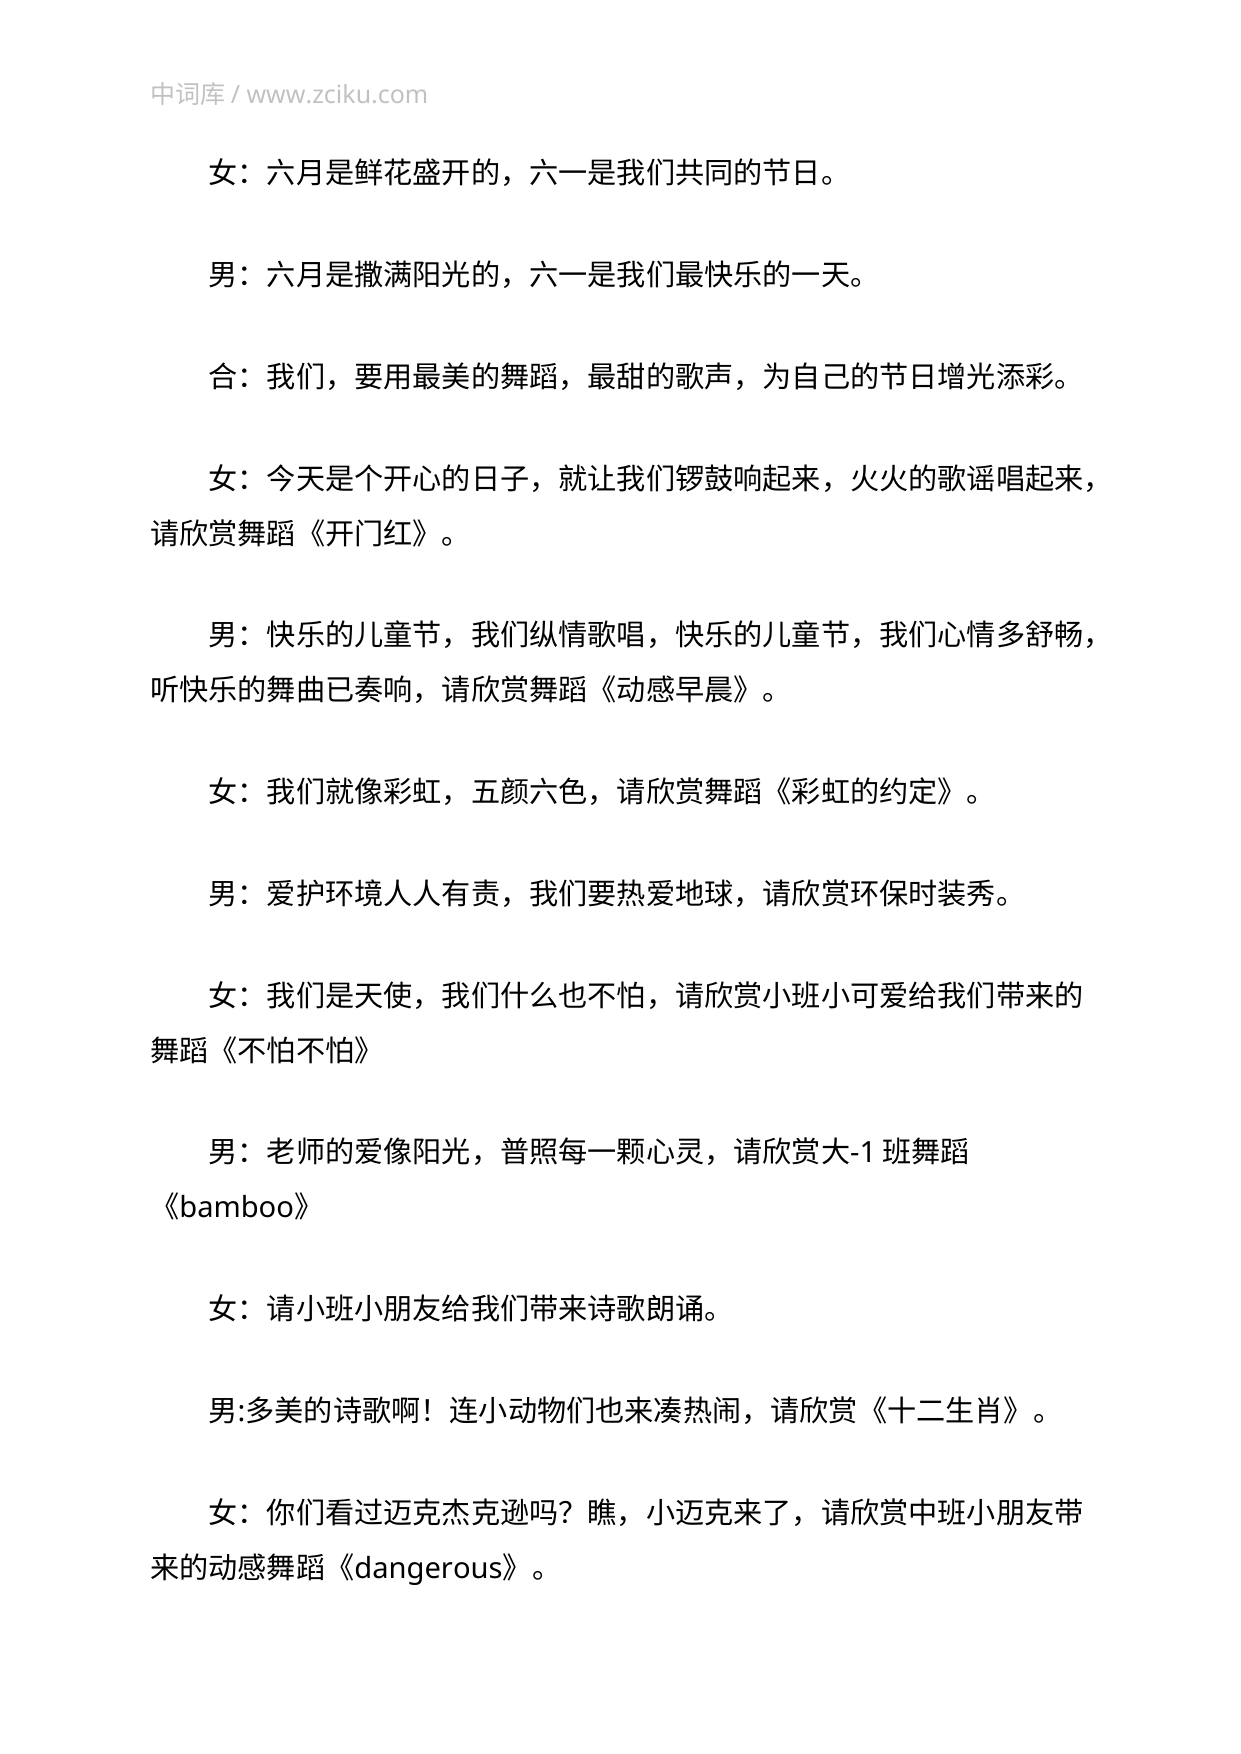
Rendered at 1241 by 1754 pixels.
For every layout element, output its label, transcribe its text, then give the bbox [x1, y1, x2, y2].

text 女：我们是天使，我们什么也不怕，请欣赏小班小可爱给我们带来的舞蹈《不怕不怕》 [150, 972, 1090, 1069]
text 男:多美的诗歌啊！连小动物们也来凑热闹，请欣赏《十二生肖》。 [150, 1388, 1090, 1430]
text 男：爱护环境人人有责，我们要热爱地球，请欣赏环保时装秀。 [150, 870, 1090, 913]
text 合：我们，要用最美的舞蹈，最甜的歌声，为自己的节日增光添彩。 [150, 353, 1090, 396]
text 男：快乐的儿童节，我们纵情歌唱，快乐的儿童节，我们心情多舒畅，听快乐的舞曲已奏响，请欣赏舞蹈《动感早晨》。 [150, 612, 1090, 709]
text 女：我们就像彩虹，五颜六色，请欣赏舞蹈《彩虹的约定》。 [150, 769, 1090, 811]
text 女：六月是鲜花盛开的，六一是我们共同的节日。 [150, 150, 1090, 192]
text 男：六月是撒满阳光的，六一是我们最快乐的一天。 [150, 252, 1090, 294]
text 女：请小班小朋友给我们带来诗歌朗诵。 [150, 1286, 1090, 1328]
text 男：老师的爱像阳光，普照每一颗心灵，请欣赏大-1班舞蹈《bamboo》 [150, 1129, 1090, 1226]
text 女：你们看过迈克杰克逊吗？瞧，小迈克来了，请欣赏中班小朋友带来的动感舞蹈《dangerous》。 [150, 1489, 1090, 1587]
text 女：今天是个开心的日子，就让我们锣鼓响起来，火火的歌谣唱起来，请欣赏舞蹈《开门红》。 [150, 455, 1090, 552]
